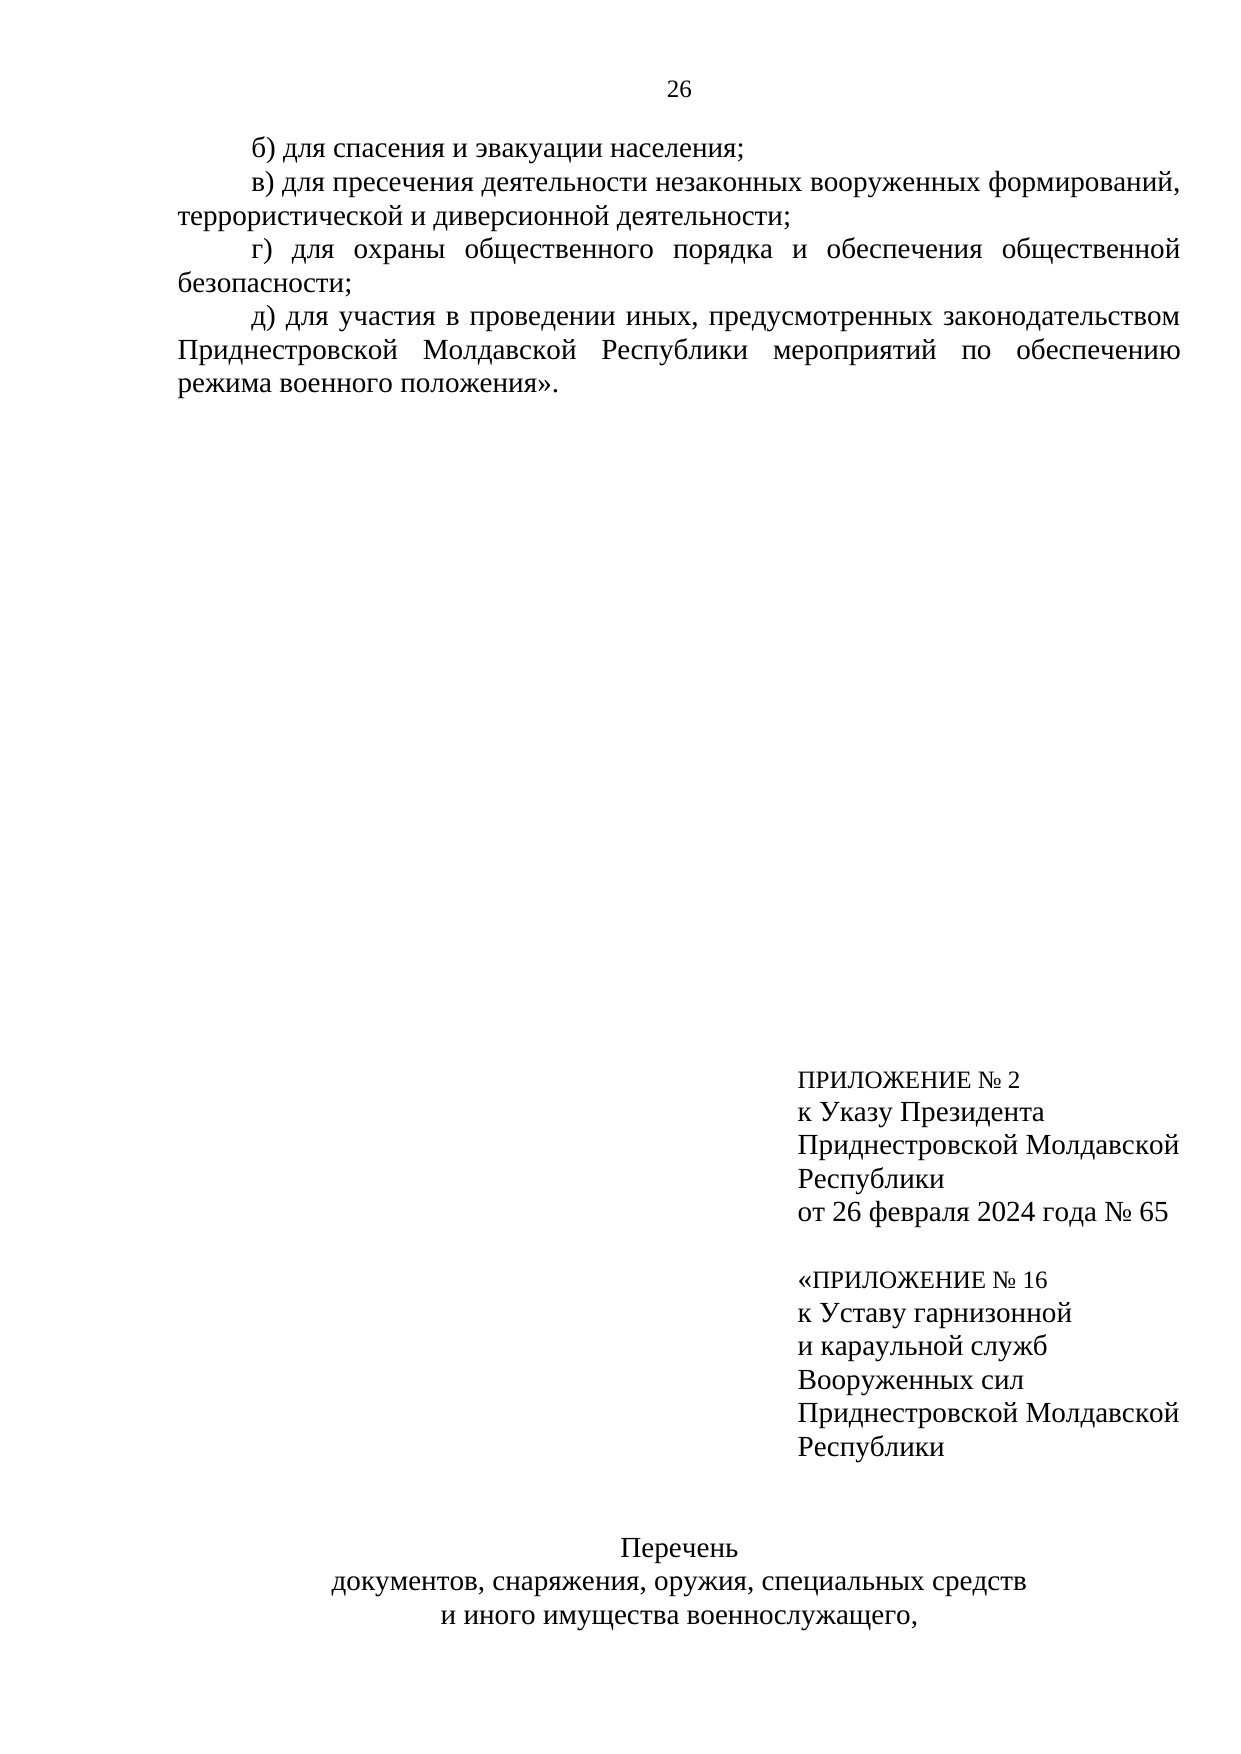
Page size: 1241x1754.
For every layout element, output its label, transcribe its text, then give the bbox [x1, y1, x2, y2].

text д) для участия в проведении иных, предусмотренных законодательством Приднестровской Молдавской Республики мероприятий по обеспечению режима военного положения». [177, 298, 1181, 399]
text Перечень [177, 1530, 1181, 1563]
text г) для охраны общественного порядка и обеспечения общественной безопасности; [177, 231, 1181, 298]
text Республики [797, 1161, 1181, 1194]
text документов, снаряжения, оружия, специальных средств [177, 1563, 1181, 1597]
text «ПРИЛОЖЕНИЕ № 16 [797, 1261, 1181, 1295]
text в) для пресечения деятельности незаконных вооруженных формирований, террористической и диверсионной деятельности; [177, 164, 1181, 231]
text и иного имущества военнослужащего, [177, 1597, 1181, 1630]
text к Уставу гарнизонной [797, 1295, 1181, 1328]
text ПРИЛОЖЕНИЕ № 2 [797, 1065, 1181, 1094]
text Вооруженных сил [797, 1362, 1181, 1396]
text от 26 февраля 2024 года № 65 [797, 1194, 1181, 1228]
text Приднестровской Молдавской [797, 1396, 1181, 1429]
text Республики [797, 1429, 1181, 1463]
text и караульной служб [797, 1328, 1181, 1362]
text б) для спасения и эвакуации населения; [177, 131, 1181, 164]
text Приднестровской Молдавской [797, 1127, 1181, 1161]
text к Указу Президента [797, 1094, 1181, 1127]
